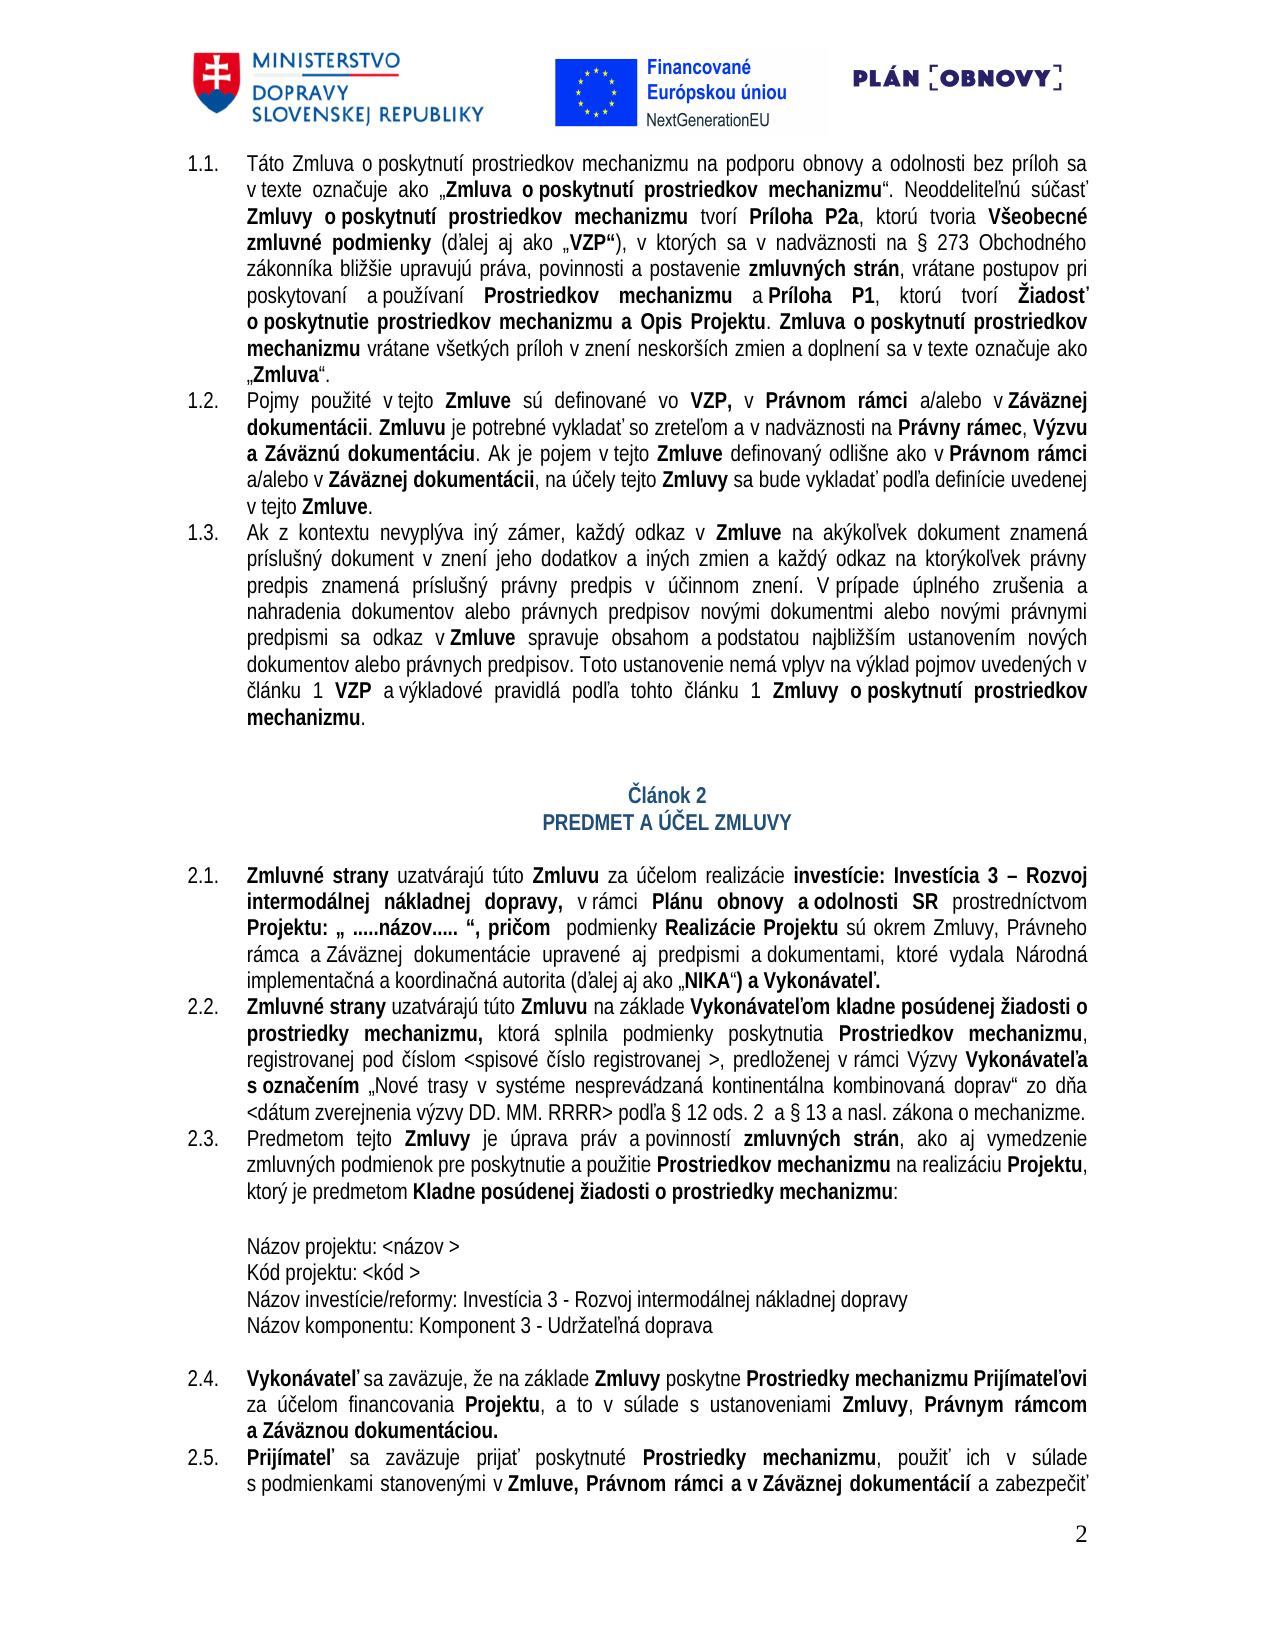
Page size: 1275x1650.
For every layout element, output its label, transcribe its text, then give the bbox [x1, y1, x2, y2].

text Kód projektu: <kód > [187, 1259, 1087, 1286]
text 2.2. Zmluvné strany uzatvárajú túto Zmluvu na základe Vykonávateľom kladne posúdenej žiadosti o prostriedky mechanizmu, ktorá splnila podmienky poskytnutia Prostriedkov mechanizmu, registrovanej pod číslom <spisové číslo registrovanej >, predloženej v rámci Výzvy Vykonávateľa s označením „Nové trasy v systéme nesprevádzaná kontinentálna kombinovaná doprav“ zo dňa <dátum zverejnenia výzvy DD. MM. RRRR> podľa § 12 ods. 2 a § 13 a nasl. zákona o mechanizme. [187, 993, 1087, 1125]
picture [549, 48, 830, 135]
text Článok 2 [247, 782, 1087, 809]
picture [839, 29, 1076, 135]
text Názov komponentu: Komponent 3 - Udržateľná doprava [187, 1312, 1087, 1338]
picture [187, 36, 488, 135]
text Názov investície/reformy: Investícia 3 - Rozvoj intermodálnej nákladnej dopravy [187, 1286, 1087, 1312]
list Táto Zmluva o poskytnutí prostriedkov mechanizmu na podporu obnovy a odolnosti bez príloh sa v texte označuje ako „Zmluva o poskytnutí prostriedkov mechanizmu“. Neoddeliteľnú súčasť Zmluvy o poskytnutí prostriedkov mechanizmu tvorí Príloha P2a, ktorú tvoria Všeobecné zmluvné podmienky (ďalej aj ako „VZP“), v ktorých sa v nadväznosti na § 273 Obchodného zákonníka bližšie upravujú práva, povinnosti a postavenie zmluvných strán, vrátane postupov pri poskytovaní a používaní Prostriedkov mechanizmu a Príloha P1, ktorú tvorí Žiadosť o poskytnutie prostriedkov mechanizmu a Opis Projektu. Zmluva o poskytnutí prostriedkov mechanizmu vrátane všetkých príloh v znení neskorších zmien a doplnení sa v texte označuje ako „Zmluva“. [187, 150, 1087, 387]
text 2.4. Vykonávateľ sa zaväzuje, že na základe Zmluvy poskytne Prostriedky mechanizmu Prijímateľovi za účelom financovania Projektu, a to v súlade s ustanoveniami Zmluvy, Právnym rámcom a Záväznou dokumentáciou. [187, 1365, 1087, 1444]
text 2.1. Zmluvné strany uzatvárajú túto Zmluvu za účelom realizácie investície: Investícia 3 – Rozvoj intermodálnej nákladnej dopravy, v rámci Plánu obnovy a odolnosti SR prostredníctvom Projektu: „ .....názov..... “, pričom podmienky Realizácie Projektu sú okrem Zmluvy, Právneho rámca a Záväznej dokumentácie upravené aj predpismi a dokumentami, ktoré vydala Národná implementačná a koordinačná autorita (ďalej aj ako „NIKA“) a Vykonávateľ. [187, 862, 1087, 993]
text 2.3. Predmetom tejto Zmluvy je úprava práv a povinností zmluvných strán, ako aj vymedzenie zmluvných podmienok pre poskytnutie a použitie Prostriedkov mechanizmu na realizáciu Projektu, ktorý je predmetom Kladne posúdenej žiadosti o prostriedky mechanizmu: [187, 1125, 1087, 1204]
text predmet a účel zmluvy [247, 809, 1087, 835]
list Ak z kontextu nevyplýva iný zámer, každý odkaz v Zmluve na akýkoľvek dokument znamená príslušný dokument v znení jeho dodatkov a iných zmien a každý odkaz na ktorýkoľvek právny predpis znamená príslušný právny predpis v účinnom znení. V prípade úplného zrušenia a nahradenia dokumentov alebo právnych predpisov novými dokumentmi alebo novými právnymi predpismi sa odkaz v Zmluve spravuje obsahom a podstatou najbližším ustanovením nových dokumentov alebo právnych predpisov. Toto ustanovenie nemá vplyv na výklad pojmov uvedených v článku 1 VZP a výkladové pravidlá podľa tohto článku 1 Zmluvy o poskytnutí prostriedkov mechanizmu. [187, 519, 1087, 730]
list Pojmy použité v tejto Zmluve sú definované vo VZP, v Právnom rámci a/alebo v Záväznej dokumentácii. Zmluvu je potrebné vykladať so zreteľom a v nadväznosti na Právny rámec, Výzvu a Záväznú dokumentáciu. Ak je pojem v tejto Zmluve definovaný odlišne ako v Právnom rámci a/alebo v Záväznej dokumentácii, na účely tejto Zmluvy sa bude vykladať podľa definície uvedenej v tejto Zmluve. [187, 387, 1087, 519]
text Názov projektu: <názov > [187, 1233, 1087, 1259]
